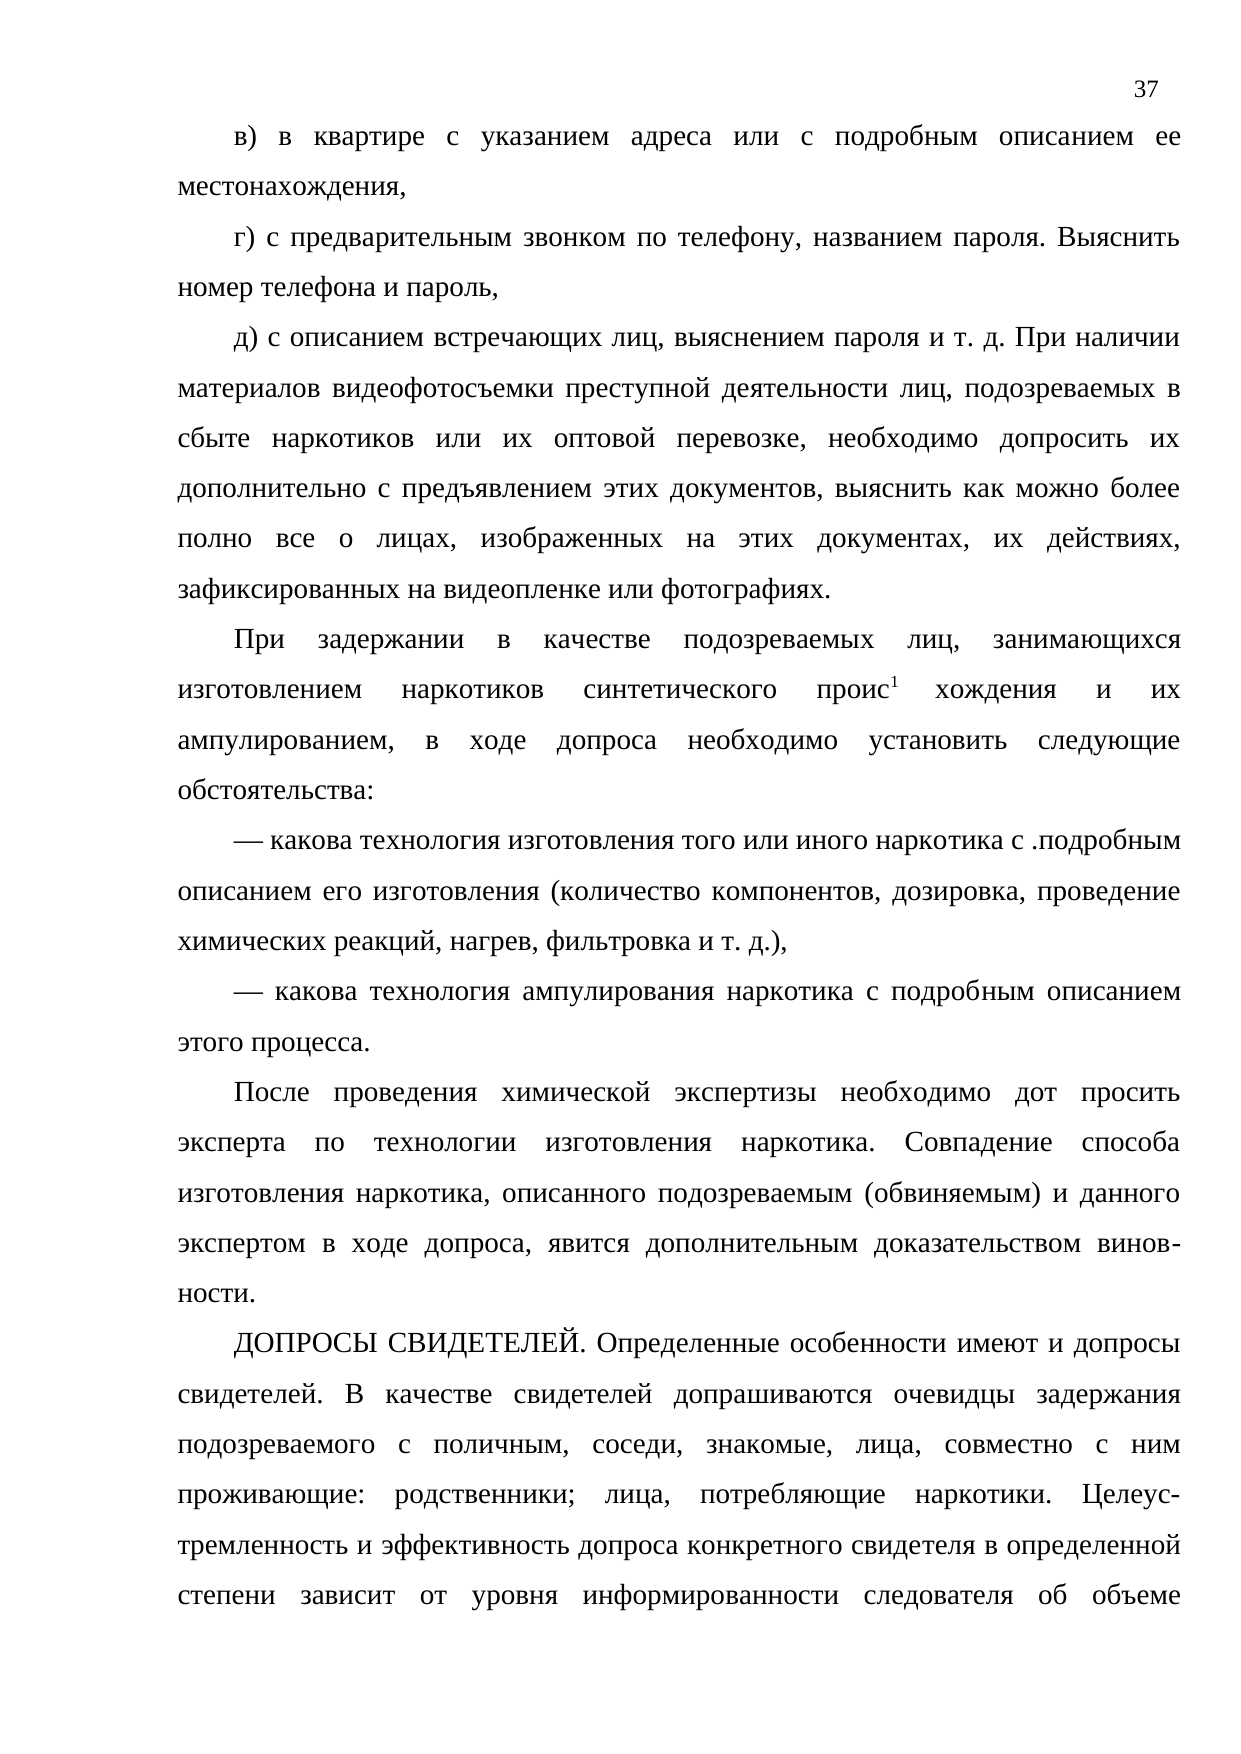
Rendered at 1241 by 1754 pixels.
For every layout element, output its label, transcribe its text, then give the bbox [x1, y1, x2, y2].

text в) в квартире с указанием адреса или с подробным описанием ее местонахождения, [177, 118, 1181, 202]
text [177, 1326, 1181, 1611]
text д) с описанием встречающих лиц, выяснением пароля и т. д. При наличии материалов видеофотосъемки преступной деятельности лиц, подозреваемых в сбыте наркотиков или их оптовой перевозке, необходимо допросить их дополнительно с предъявлением этих документов, выяснить как можно более полно все о лицах, изображенных на этих документах, их действиях, зафиксированных на видеопленке или фотографиях. [177, 319, 1181, 604]
text При задержании в качестве подозреваемых лиц, занимающихся изготовлением наркотиков синтетического проис1 хождения и их ампулированием, в ходе допроса необходимо установить следующие обстоятельства: [177, 621, 1181, 806]
text — какова технология ампулирования наркотика с подробным описанием этого процесса. [177, 973, 1181, 1057]
text г) с предварительным звонком по телефону, названием пароля. Выяснить номер телефона и пароль, [177, 219, 1181, 303]
text — какова технология изготовления того или иного наркотика с .подробным описанием его изготовления (количество компонентов, дозировка, проведение химических реакций, нагрев, фильтровка и т. д.), [177, 822, 1181, 957]
text После проведения химической экспертизы необходимо дот просить эксперта по технологии изготовления наркотика. Совпадение способа изготовления наркотика, описанного подозреваемым (обвиняемым) и данного экспертом в ходе допроса, явится дополнительным доказательством виновности. [177, 1074, 1181, 1309]
